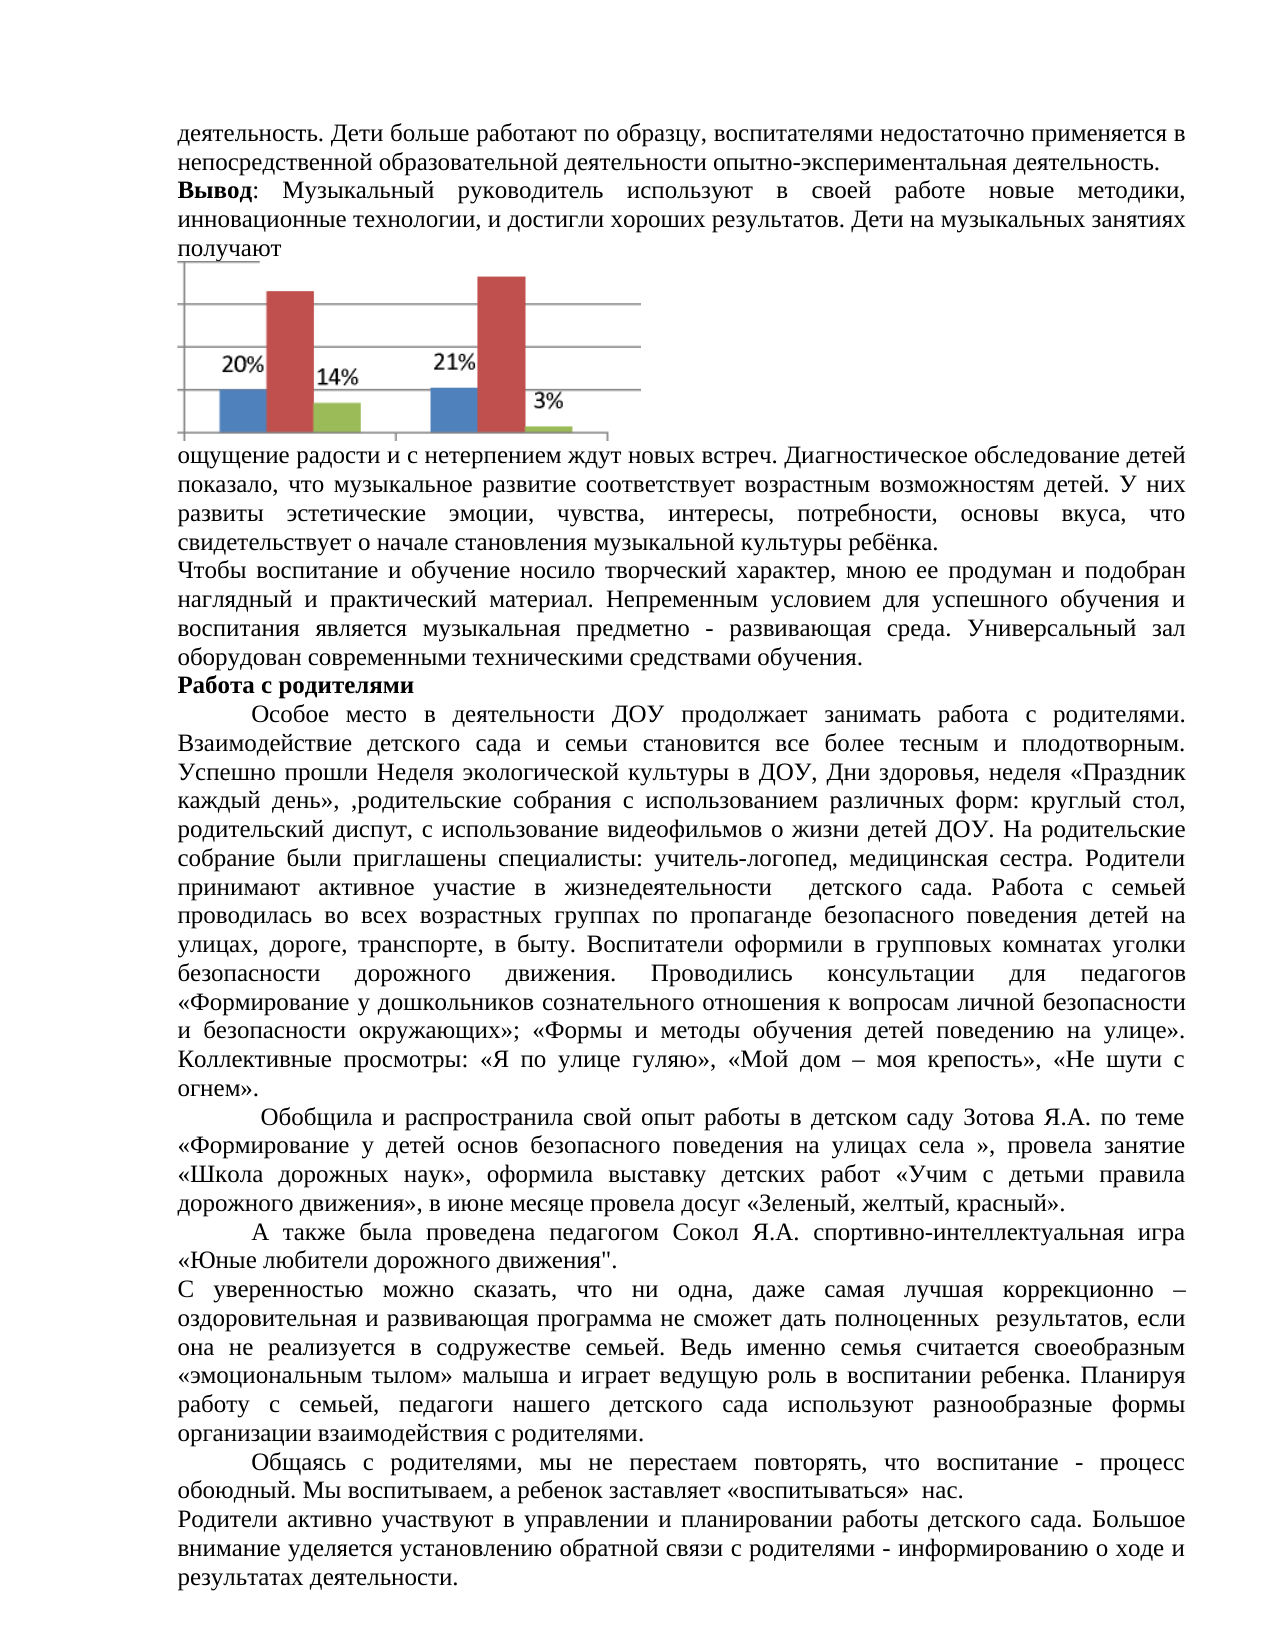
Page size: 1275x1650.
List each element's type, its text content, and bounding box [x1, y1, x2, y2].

text ощущение радости и с нетерпением ждут новых встреч. Диагностическое обследование детей показало, что музыкальное развитие соответствует возрастным возможностям детей. У них развиты эстетические эмоции, чувства, интересы, потребности, основы вкуса, что свидетельствует о начале становления музыкальной культуры ребёнка. [177, 441, 1186, 556]
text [177, 118, 1186, 176]
text Общаясь с родителями, мы не перестаем повторять, что воспитание - процесс обоюдный. Мы воспитываем, а ребенок заставляет «воспитываться» нас. [177, 1447, 1186, 1504]
text Родители активно участвуют в управлении и планировании работы детского сада. Большое внимание уделяется установлению обратной связи с родителями - информированию о ходе и результатах деятельности. [177, 1504, 1186, 1591]
text С уверенностью можно сказать, что ни одна, даже самая лучшая коррекционно – оздоровительная и развивающая программа не сможет дать полноценных результатов, если она не реализуется в содружестве семьей. Ведь именно семья считается своеобразным «эмоциональным тылом» малыша и играет ведущую роль в воспитании ребенка. Планируя работу с семьей, педагоги нашего детского сада используют разнообразные формы организации взаимодействия с родителями. [177, 1274, 1186, 1447]
picture [177, 261, 641, 441]
text Обобщила и распространила свой опыт работы в детском саду Зотова Я.А. по теме «Формирование у детей основ безопасного поведения на улицах села », провела занятие «Школа дорожных наук», оформила выставку детских работ «Учим с детьми правила дорожного движения», в июне месяце провела досуг «Зеленый, желтый, красный». [177, 1102, 1186, 1217]
text Особое место в деятельности ДОУ продолжает занимать работа с родителями. Взаимодействие детского сада и семьи становится все более тесным и плодотворным. Успешно прошли Неделя экологической культуры в ДОУ, Дни здоровья, неделя «Праздник каждый день», ,родительские собрания с использованием различных форм: круглый стол, родительский диспут, с использование видеофильмов о жизни детей ДОУ. На родительские собрание были приглашены специалисты: учитель-логопед, медицинская сестра. Родители принимают активное участие в жизнедеятельности детского сада. Работа с семьей проводилась во всех возрастных группах по пропаганде безопасного поведения детей на улицах, дороге, транспорте, в быту. Воспитатели оформили в групповых комнатах уголки безопасности дорожного движения. Проводились консультации для педагогов «Формирование у дошкольников сознательного отношения к вопросам личной безопасности и безопасности окружающих»; «Формы и методы обучения детей поведению на улице». Коллективные просмотры: «Я по улице гуляю», «Мой дом – моя крепость», «Не шути с огнем». [177, 699, 1186, 1102]
text А также была проведена педагогом Сокол Я.А. спортивно-интеллектуальная игра «Юные любители дорожного движения". [177, 1217, 1186, 1274]
text Вывод: Музыкальный руководитель используют в своей работе новые методики, инновационные технологии, и достигли хороших результатов. Дети на музыкальных занятиях получают [177, 176, 1186, 262]
text Чтобы воспитание и обучение носило творческий характер, мною ее продуман и подобран наглядный и практический материал. Непременным условием для успешного обучения и воспитания является музыкальная предметно - развивающая среда. Универсальный зал оборудован современными техническими средствами обучения. [177, 556, 1186, 671]
text Работа с родителями [177, 671, 1186, 699]
